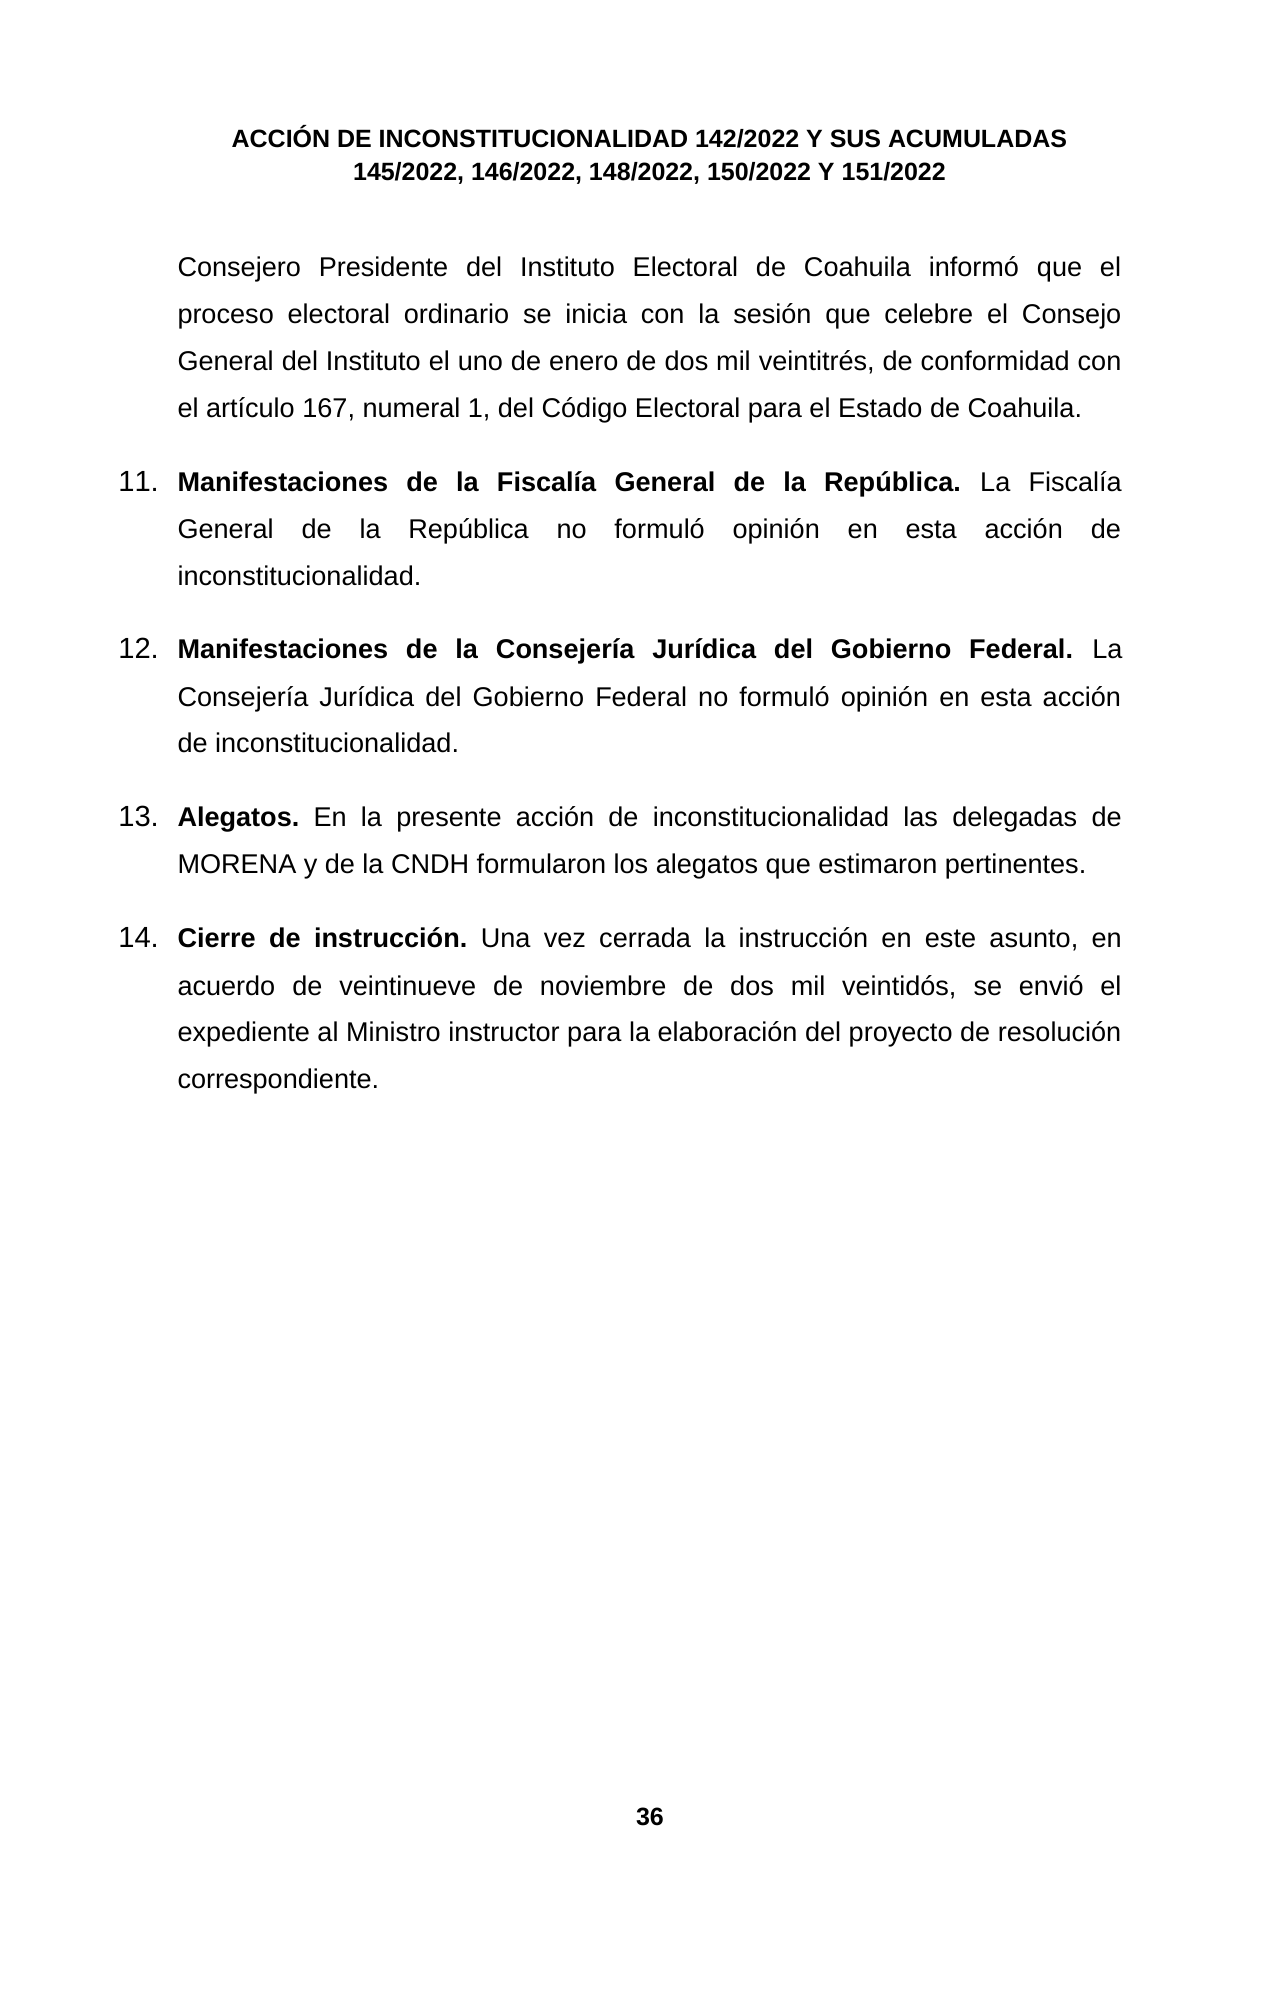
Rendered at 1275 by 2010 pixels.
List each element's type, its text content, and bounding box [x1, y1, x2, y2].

list Alegatos. En la presente acción de inconstitucionalidad las delegadas de MORENA y de la CNDH formularon los alegatos que estimaron pertinentes. [118, 799, 1122, 880]
list Manifestaciones de la Consejería Jurídica del Gobierno Federal. La Consejería Jurídica del Gobierno Federal no formuló opinión en esta acción de inconstitucionalidad. [118, 631, 1122, 759]
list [118, 251, 1122, 423]
list Cierre de instrucción. Una vez cerrada la instrucción en este asunto, en acuerdo de veintinueve de noviembre de dos mil veintidós, se envió el expediente al Ministro instructor para la elaboración del proyecto de resolución correspondiente. [118, 920, 1122, 1094]
list Manifestaciones de la Fiscalía General de la República. La Fiscalía General de la República no formuló opinión en esta acción de inconstitucionalidad. [118, 463, 1122, 591]
